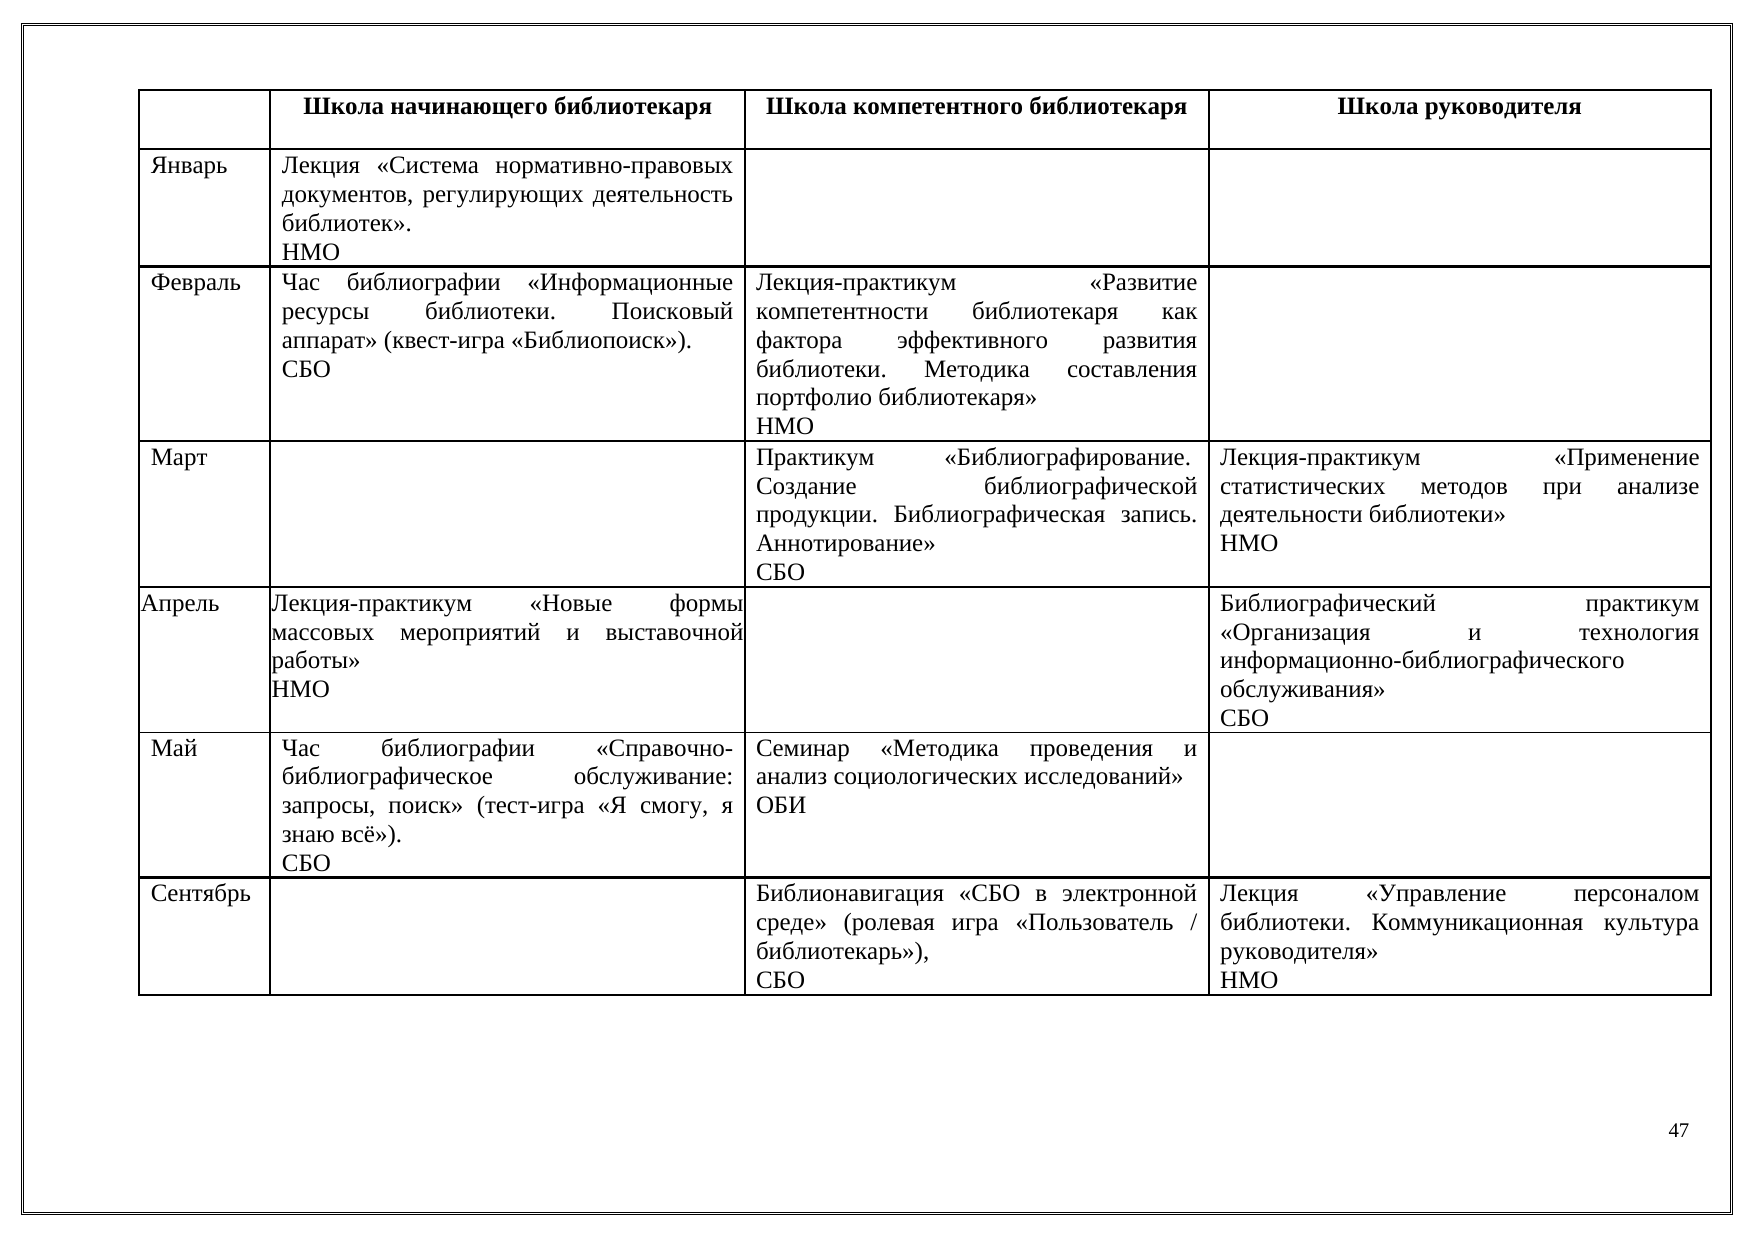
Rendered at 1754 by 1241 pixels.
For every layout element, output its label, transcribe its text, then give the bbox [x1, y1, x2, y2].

table_cell Май [140, 733, 269, 876]
table_cell Библиографический практикум «Организация и технология информационно-библиографического обслуживания» СБО [1210, 588, 1710, 732]
table_cell Час библиографии «Справочно-библиографическое обслуживание: запросы, поиск» (тест-игра «Я смогу, я знаю всё»). СБО [271, 733, 744, 876]
table_cell Библионавигация «СБО в электронной среде» (ролевая игра «Пользователь / библиотекарь»), СБО [746, 879, 1208, 993]
table_cell [746, 150, 1208, 265]
table_cell Лекция-практикум «Новые формы массовых мероприятий и выставочной работы» НМО [271, 588, 744, 732]
table_cell [271, 879, 744, 993]
table_cell Семинар «Методика проведения и анализ социологических исследований» ОБИ [746, 733, 1208, 876]
table_cell Февраль [140, 268, 269, 440]
table_cell [1210, 150, 1710, 265]
table_cell [746, 588, 1208, 732]
table_cell Лекция-практикум «Развитие компетентности библиотекаря как фактора эффективного развития библиотеки. Методика составления портфолио библиотекаря» НМО [746, 268, 1208, 440]
table_cell Март [140, 442, 269, 586]
table_cell Лекция «Управление персоналом библиотеки. Коммуникационная культура руководителя» НМО [1210, 879, 1710, 993]
table_cell Практикум «Библиографирование. Создание библиографической продукции. Библиографическая запись. Аннотирование» СБО [746, 442, 1208, 586]
table_cell [271, 442, 744, 586]
table_cell Апрель [140, 588, 269, 732]
table_header Школа руководителя [1210, 91, 1710, 148]
table_header Школа начинающего библиотекаря [271, 91, 744, 148]
table_cell [1210, 733, 1710, 876]
table_cell [1210, 268, 1710, 440]
table_header [140, 91, 269, 148]
table_cell Час библиографии «Информационные ресурсы библиотеки. Поисковый аппарат» (квест-игра «Библиопоиск»). СБО [271, 268, 744, 440]
table_cell Январь [140, 150, 269, 265]
table_header Школа компетентного библиотекаря [746, 91, 1208, 148]
table_cell Лекция «Система нормативно-правовых документов, регулирующих деятельность библиотек». НМО [271, 150, 744, 265]
table_cell Лекция-практикум «Применение статистических методов при анализе деятельности библиотеки» НМО [1210, 442, 1710, 586]
table_cell Сентябрь [140, 879, 269, 993]
